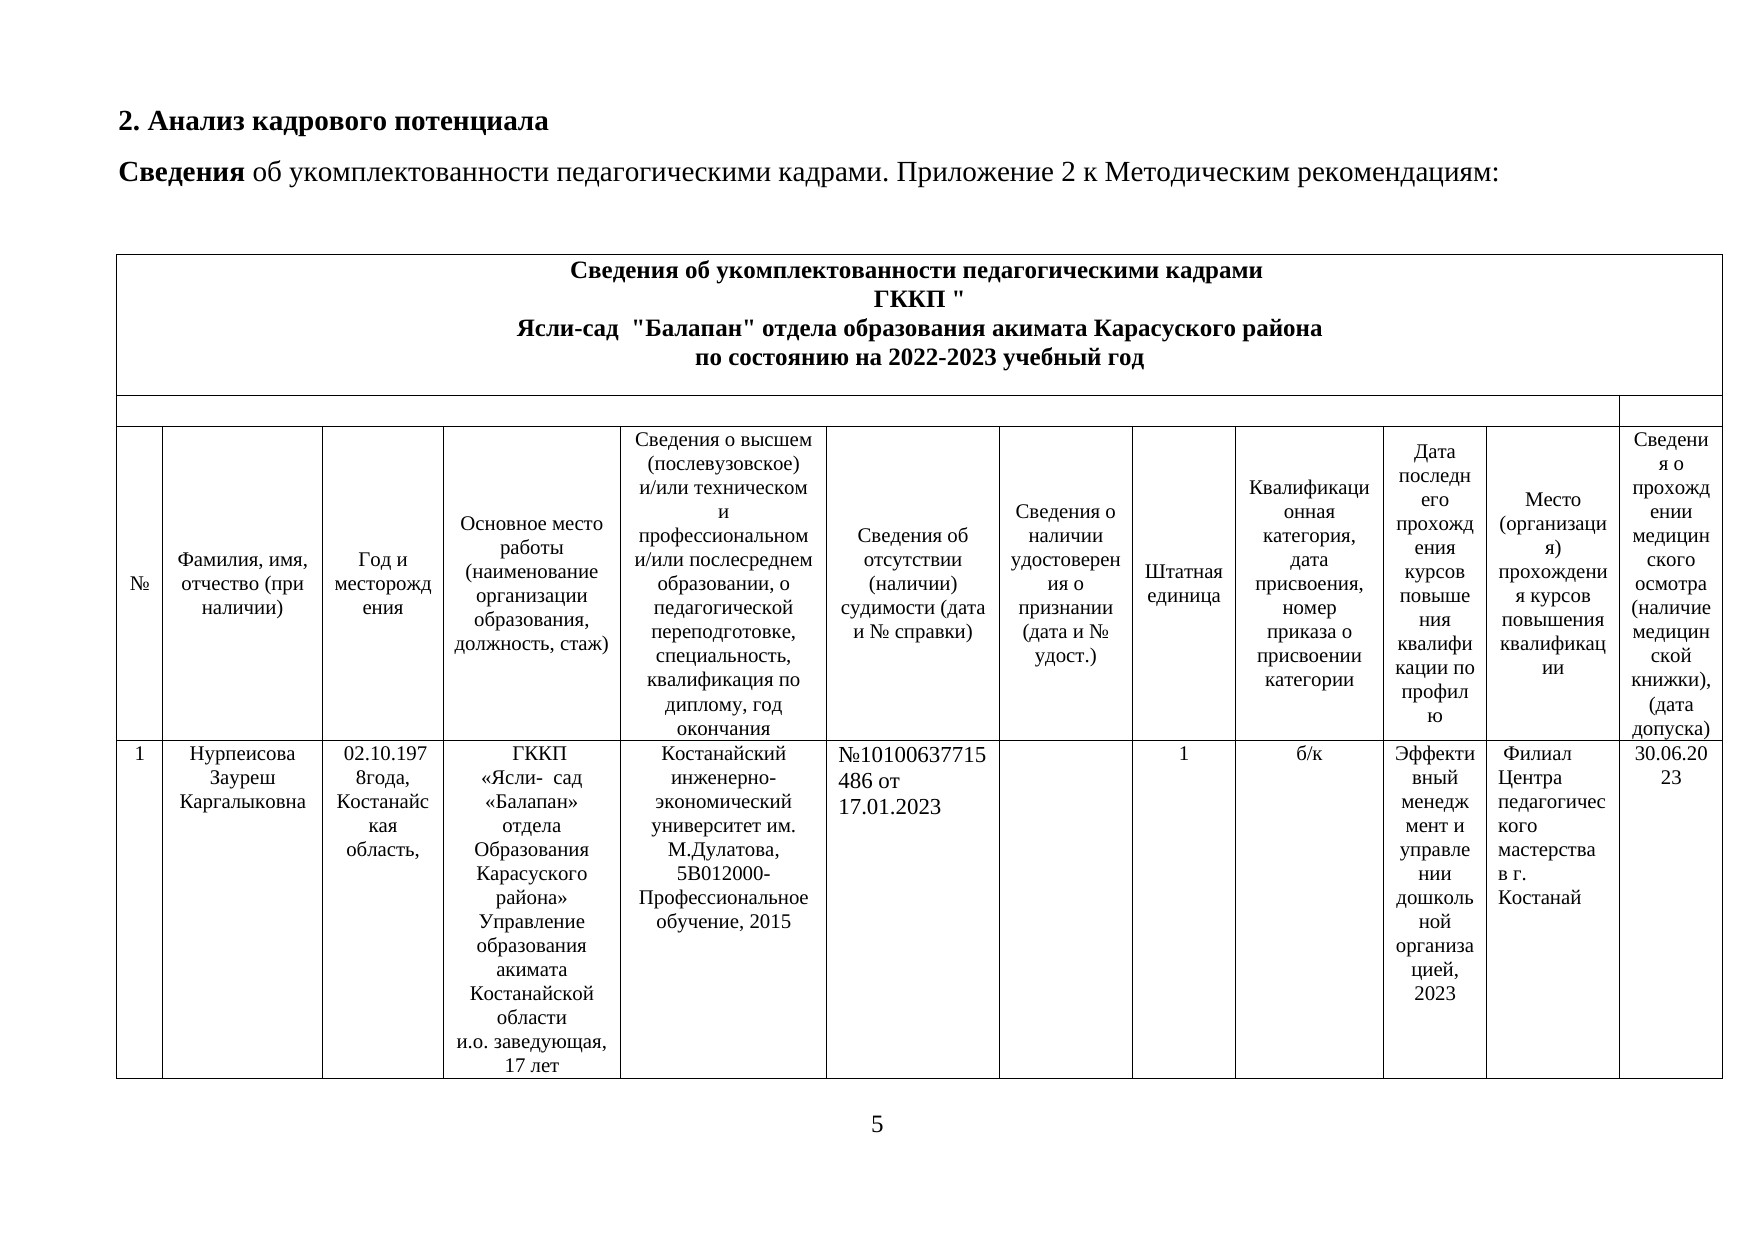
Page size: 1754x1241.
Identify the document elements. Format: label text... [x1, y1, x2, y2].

table_cell Сведения о прохождении медицинского осмотра (наличие медицинской книжки), (дата допуска) [1620, 427, 1722, 739]
table_cell Сведения о наличии удостоверения о признании (дата и № удост.) [1000, 427, 1132, 739]
text Сведения об укомплектованности педагогическими кадрами. Приложение 2 к Методическим рекомендациям: [118, 154, 1636, 187]
table_cell 1 [117, 741, 162, 1077]
table_cell № [117, 427, 162, 739]
table_cell Фамилия, имя, отчество (при наличии) [163, 427, 322, 739]
table_cell Сведения об отсутствии (наличии) судимости (дата и № справки) [827, 427, 999, 739]
table_cell 1 [1133, 741, 1235, 1077]
table_cell [117, 396, 1619, 426]
table_cell №10100637715486 от 17.01.2023 [827, 741, 999, 1077]
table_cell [1487, 741, 1619, 1077]
table_cell Сведения о высшем (послевузовское) и/или техническом и профессиональном и/или послесреднем образовании, о педагогической переподготовке, специальность, квалификация по диплому, год окончания [621, 427, 826, 739]
table_cell [1620, 396, 1722, 426]
table_header Сведения об укомплектованности педагогическими кадрами ГККП " Ясли-сад "Балапан" отдела образования акимата Карасуского района по состоянию на 2022-2023 учебный год [117, 255, 1722, 394]
table_cell 02.10.1978года, Костанайская область, [323, 741, 443, 1077]
table_cell Основное место работы (наименование организации образования, должность, стаж) [444, 427, 620, 739]
table_cell Место (организация) прохождения курсов повышения квалификации [1487, 427, 1619, 739]
text 2. Анализ кадрового потенциала [118, 103, 1636, 137]
table_cell Штатная единица [1133, 427, 1235, 739]
table_cell Костанайский инженерно-экономический университет им. М.Дулатова, 5В012000- Профессиональное обучение, 2015 [621, 741, 826, 1077]
table_cell 30.06.2023 [1620, 741, 1722, 1077]
table_cell ГККП «Ясли- сад «Балапан» отдела Образования Карасуского района» Управление образования акимата Костанайской области и.о. заведующая, 17 лет [444, 741, 620, 1077]
table_cell Квалификационная категория, дата присвоения, номер приказа о присвоении категории [1236, 427, 1383, 739]
table_cell б/к [1236, 741, 1383, 1077]
table_cell Дата последнего прохождения курсов повышения квалификации по профилю [1384, 427, 1486, 739]
table_cell Эффективный менеджмент и управлении дошкольной организацией, 2023 [1384, 741, 1486, 1077]
table_cell [1000, 741, 1132, 1077]
table_cell Год и месторождения [323, 427, 443, 739]
table_cell Нурпеисова Зауреш Каргалыковна [163, 741, 322, 1077]
